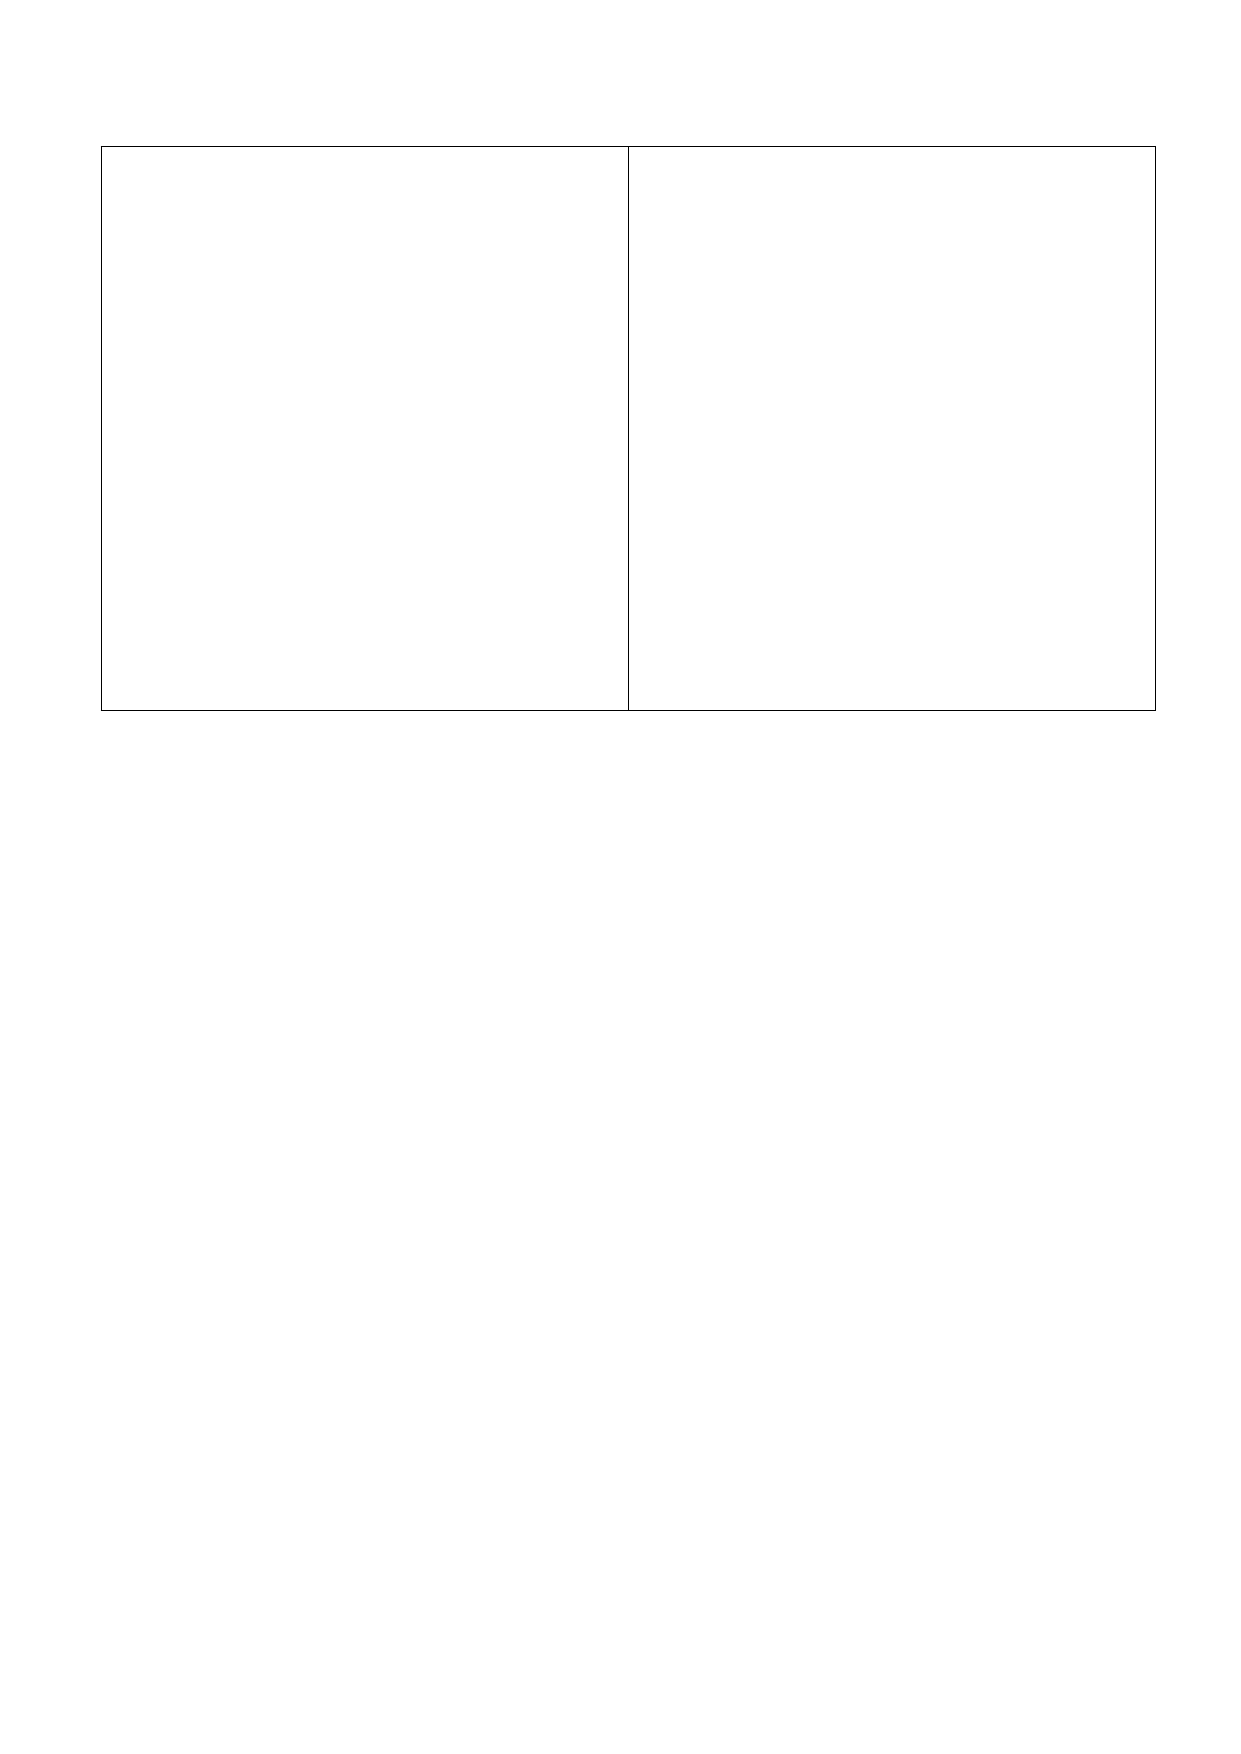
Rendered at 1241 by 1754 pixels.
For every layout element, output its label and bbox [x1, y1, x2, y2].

table_cell [629, 147, 1155, 709]
table_cell [102, 147, 628, 709]
